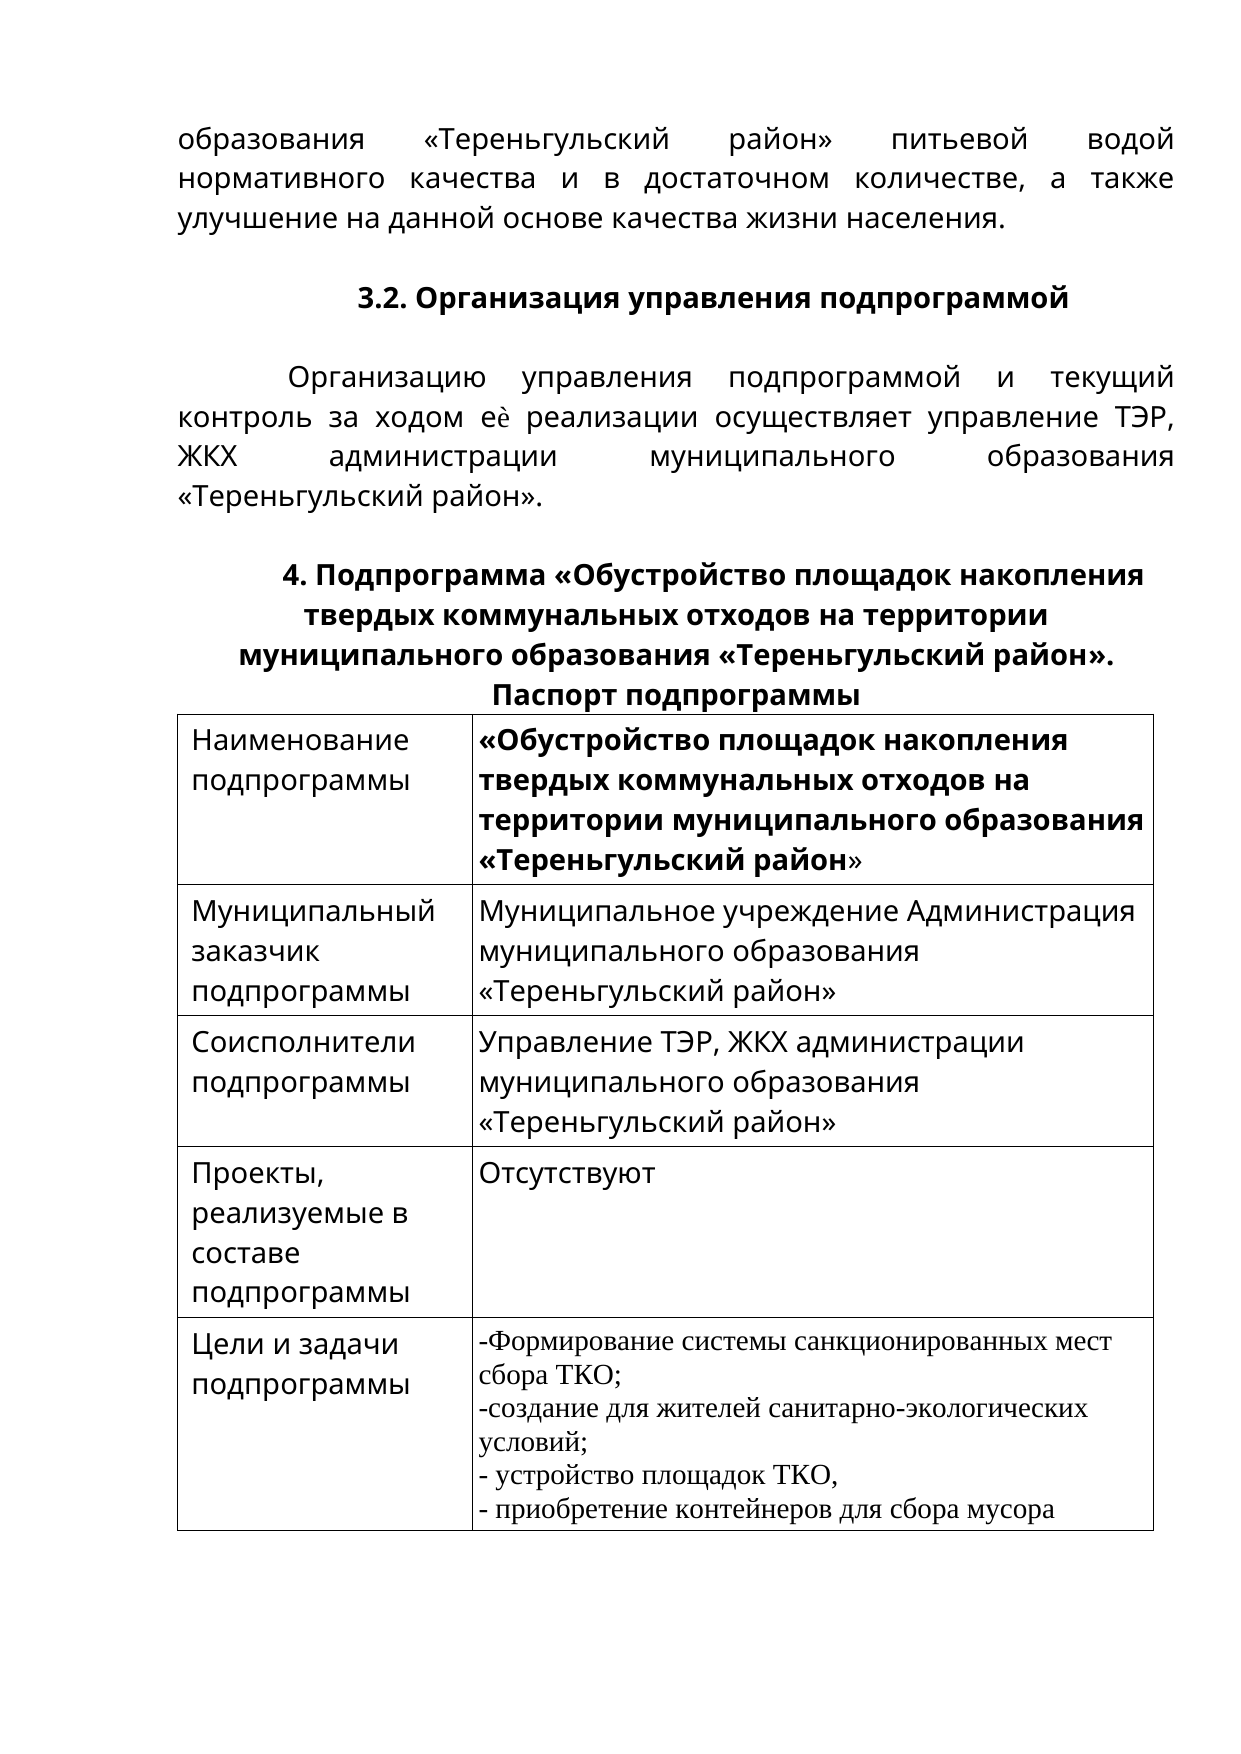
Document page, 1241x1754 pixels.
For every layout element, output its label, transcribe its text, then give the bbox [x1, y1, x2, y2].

text Паспорт подпрограммы [177, 674, 1175, 713]
text 4. Подпрограмма «Обустройство площадок накопления твердых коммунальных отходов на территории муниципального образования «Тереньгульский район». [177, 555, 1175, 674]
table_cell Соисполнители подпрограммы [178, 1016, 472, 1146]
table_cell Муниципальный заказчик подпрограммы [178, 885, 472, 1015]
table_cell -Формирование системы санкционированных мест сбора ТКО; -создание для жителей санитарно-экологических условий; - устройство площадок ТКО, - приобретение контейнеров для сбора мусора [473, 1318, 1153, 1530]
text Организацию управления подпрограммой и текущий контроль за ходом еѐ реализации осуществляет управление ТЭР, ЖКХ администрации муниципального образования «Тереньгульский район». [177, 356, 1175, 515]
table_cell Цели и задачи подпрограммы [178, 1318, 472, 1530]
table_header Наименование подпрограммы [178, 715, 472, 884]
text 3.2. Организация управления подпрограммой [177, 277, 1175, 317]
table_cell Управление ТЭР, ЖКХ администрации муниципального образования «Тереньгульский район» [473, 1016, 1153, 1146]
table_cell Проекты, реализуемые в составе подпрограммы [178, 1147, 472, 1317]
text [177, 118, 1175, 237]
table_header «Обустройство площадок накопления твердых коммунальных отходов на территории муниципального образования «Тереньгульский район» [473, 715, 1153, 884]
table_cell Муниципальное учреждение Администрация муниципального образования «Тереньгульский район» [473, 885, 1153, 1015]
table_cell Отсутствуют [473, 1147, 1153, 1317]
